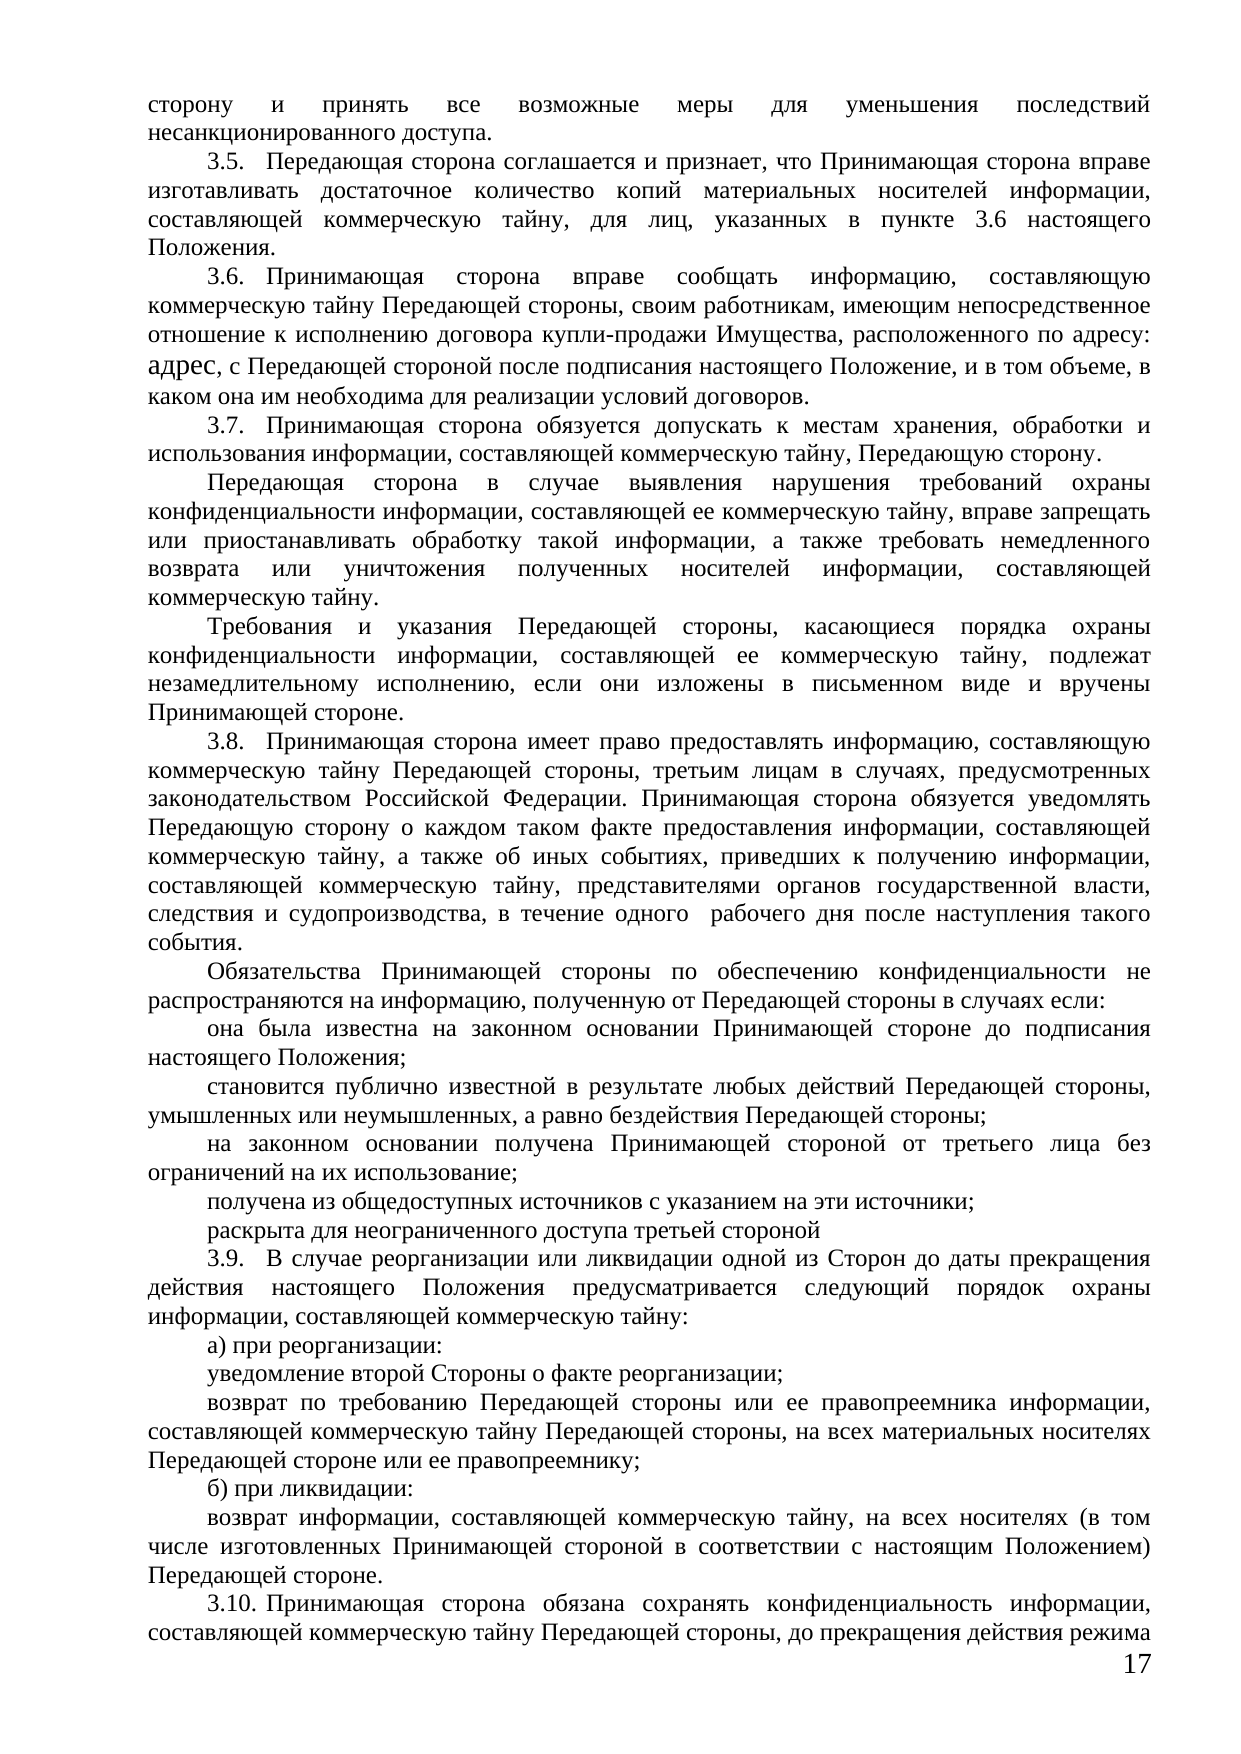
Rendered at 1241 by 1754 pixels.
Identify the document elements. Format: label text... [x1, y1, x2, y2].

text получена из общедоступных источников с указанием на эти источники; [148, 1186, 1152, 1215]
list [148, 1588, 1152, 1646]
list Передающая сторона соглашается и признает, что Принимающая сторона вправе изготавливать достаточное количество копий материальных носителей информации, составляющей коммерческую тайну, для лиц, указанных в пункте 3.6 настоящего Положения. [148, 146, 1152, 261]
list Принимающая сторона вправе сообщать информацию, составляющую коммерческую тайну Передающей стороны, своим работникам, имеющим непосредственное отношение к исполнению договора купли-продажи Имущества, расположенного по адресу: , с Передающей стороной после подписания настоящего Положение, и в том объеме, в каком она им необходима для реализации условий договоров. [148, 261, 1152, 410]
text становится публично известной в результате любых действий Передающей стороны, умышленных или неумышленных, а равно бездействия Передающей стороны; [148, 1071, 1152, 1128]
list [148, 89, 1152, 146]
text уведомление второй Стороны о факте реорганизации; [148, 1358, 1152, 1387]
text Обязательства Принимающей стороны по обеспечению конфиденциальности не распространяются на информацию, полученную от Передающей стороны в случаях если: [148, 956, 1152, 1013]
list Принимающая сторона имеет право предоставлять информацию, составляющую коммерческую тайну Передающей стороны, третьим лицам в случаях, предусмотренных законодательством Российской Федерации. Принимающая сторона обязуется уведомлять Передающую сторону о каждом таком факте предоставления информации, составляющей коммерческую тайну, а также об иных событиях, приведших к получению информации, составляющей коммерческую тайну, представителями органов государственной власти, следствия и судопроизводства, в течение одного рабочего дня после наступления такого события. [148, 726, 1152, 956]
list Принимающая сторона обязуется допускать к местам хранения, обработки и использования информации, составляющей коммерческую тайну, Передающую сторону. [148, 410, 1152, 467]
list В случае реорганизации или ликвидации одной из Сторон до даты прекращения действия настоящего Положения предусматривается следующий порядок охраны информации, составляющей коммерческую тайну: [148, 1243, 1152, 1330]
text возврат по требованию Передающей стороны или ее правопреемника информации, составляющей коммерческую тайну Передающей стороны, на всех материальных носителях Передающей стороне или ее правопреемнику; [148, 1387, 1152, 1473]
text на законном основании получена Принимающей стороной от третьего лица без ограничений на их использование; [148, 1128, 1152, 1186]
text Требования и указания Передающей стороны, касающиеся порядка охраны конфиденциальности информации, составляющей ее коммерческую тайну, подлежат незамедлительному исполнению, если они изложены в письменном виде и вручены Принимающей стороне. [148, 611, 1152, 726]
text а) при реорганизации: [148, 1330, 1152, 1358]
text возврат информации, составляющей коммерческую тайну, на всех носителях (в том числе изготовленных Принимающей стороной в соответствии с настоящим Положением) Передающей стороне. [148, 1502, 1152, 1588]
text Передающая сторона в случае выявления нарушения требований охраны конфиденциальности информации, составляющей ее коммерческую тайну, вправе запрещать или приостанавливать обработку такой информации, а также требовать немедленного возврата или уничтожения полученных носителей информации, составляющей коммерческую тайну. [148, 467, 1152, 611]
text б) при ликвидации: [148, 1473, 1152, 1502]
text она была известна на законном основании Принимающей стороне до подписания настоящего Положения; [148, 1013, 1152, 1071]
text раскрыта для неограниченного доступа третьей стороной [148, 1215, 1152, 1243]
